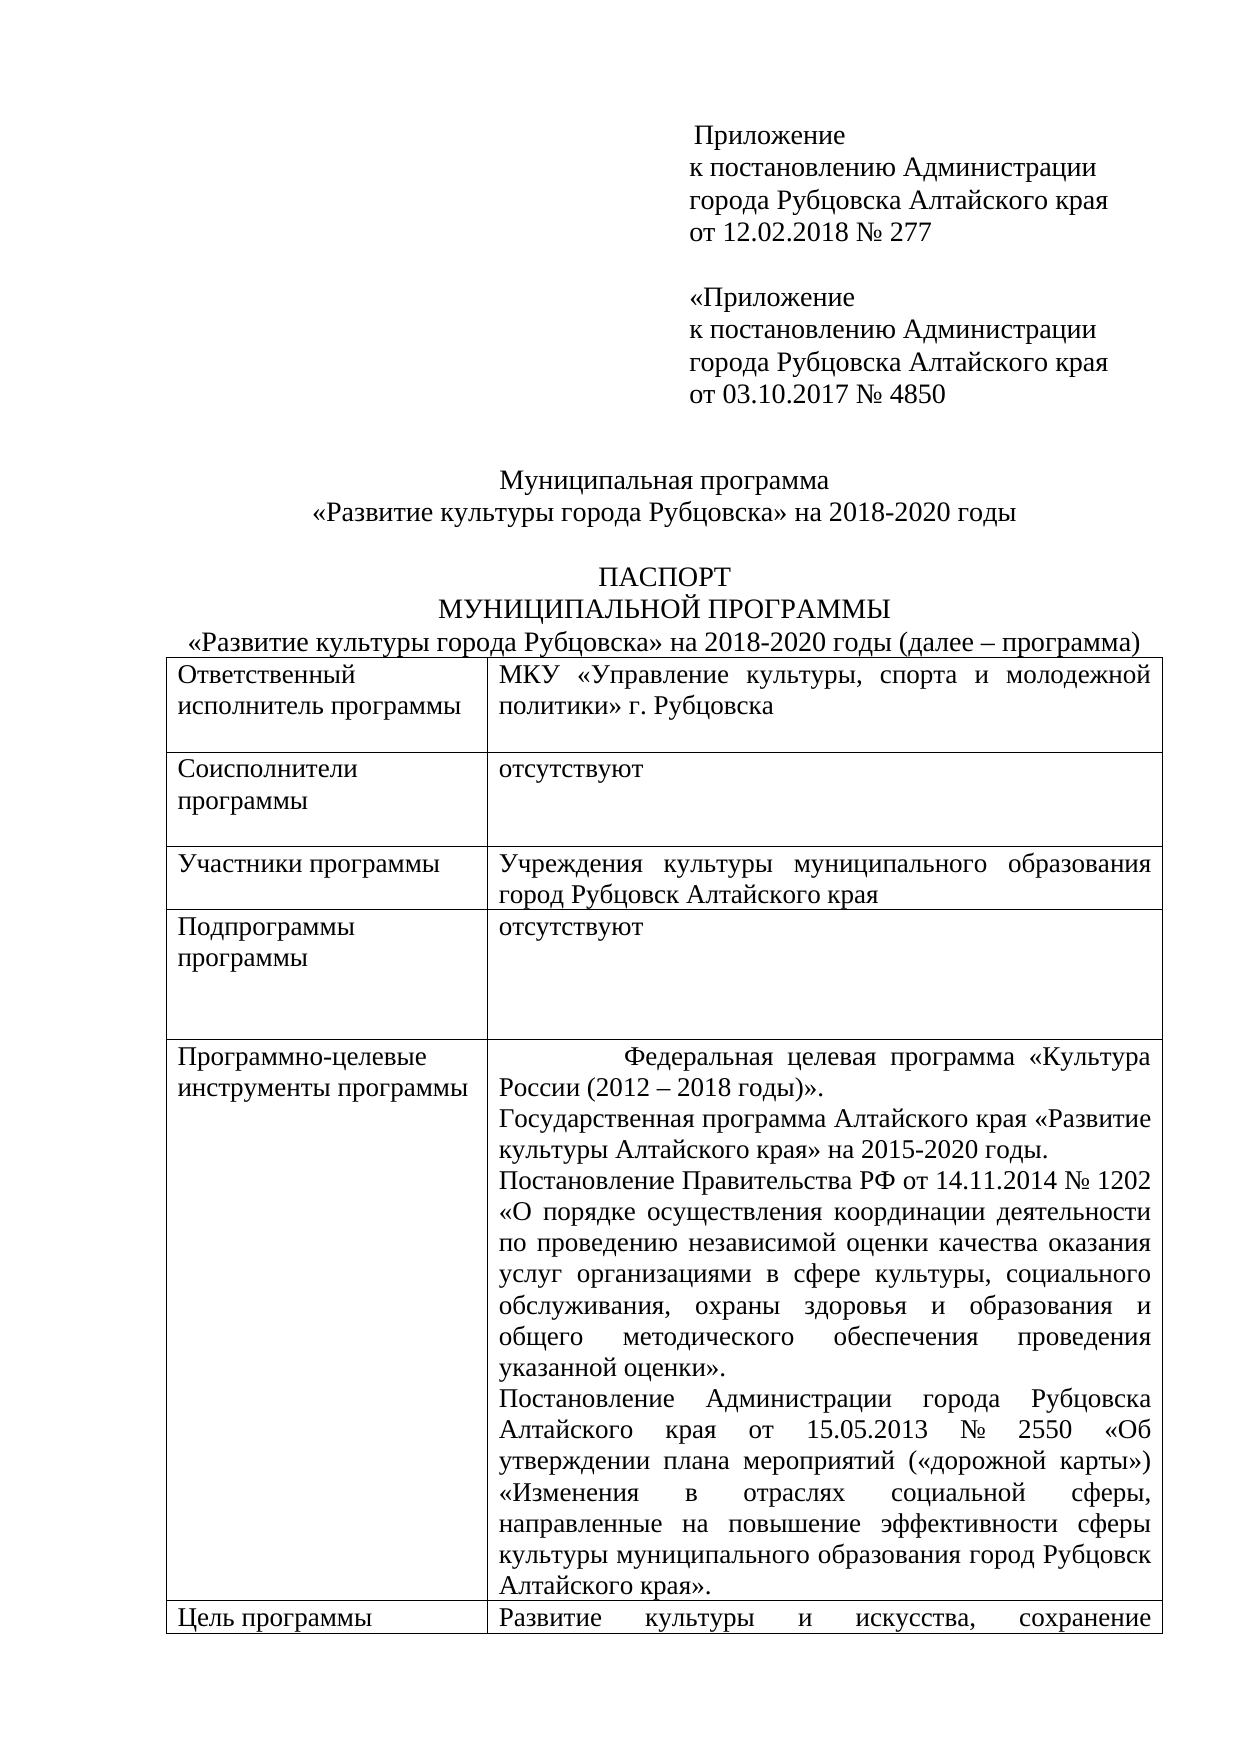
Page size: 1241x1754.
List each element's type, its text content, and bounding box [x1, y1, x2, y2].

text от 03.10.2017 № 4850 [177, 377, 1152, 410]
text города Рубцовска Алтайского края [177, 183, 1152, 215]
text «Развитие культуры города Рубцовска» на 2018-2020 годы [177, 495, 1152, 527]
table_cell Учреждения культуры муниципального образования город Рубцовск Алтайского края [488, 847, 1162, 909]
table_cell отсутствуют [488, 753, 1162, 846]
table_header МКУ «Управление культуры, спорта и молодежной политики» г. Рубцовска [488, 658, 1162, 752]
text «Приложение [177, 280, 1152, 312]
text Приложение [693, 118, 1152, 151]
text ПАСПОРТ [177, 560, 1152, 592]
text города Рубцовска Алтайского края [177, 345, 1152, 377]
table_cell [488, 1601, 1162, 1632]
table_cell Соисполнители программы [167, 753, 487, 846]
table_cell Программно-целевые инструменты программы [167, 1040, 487, 1600]
text от 12.02.2018 № 277 [177, 215, 1152, 248]
text Муниципальная программа [177, 463, 1152, 495]
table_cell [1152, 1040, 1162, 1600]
table_cell отсутствуют [488, 910, 1162, 1038]
text «Развитие культуры города Рубцовска» на 2018-2020 годы (далее – программа) [177, 625, 1152, 657]
text к постановлению Администрации [177, 312, 1152, 345]
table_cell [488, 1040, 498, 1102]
text МУНИЦИПАЛЬНОЙ ПРОГРАММЫ [177, 592, 1152, 625]
table_header Ответственный исполнитель программы [167, 658, 487, 752]
table_cell Участники программы [167, 847, 487, 909]
table_cell Подпрограммы программы [167, 910, 487, 1038]
table_cell Цель программы [167, 1601, 487, 1632]
text к постановлению Администрации [177, 151, 1152, 183]
